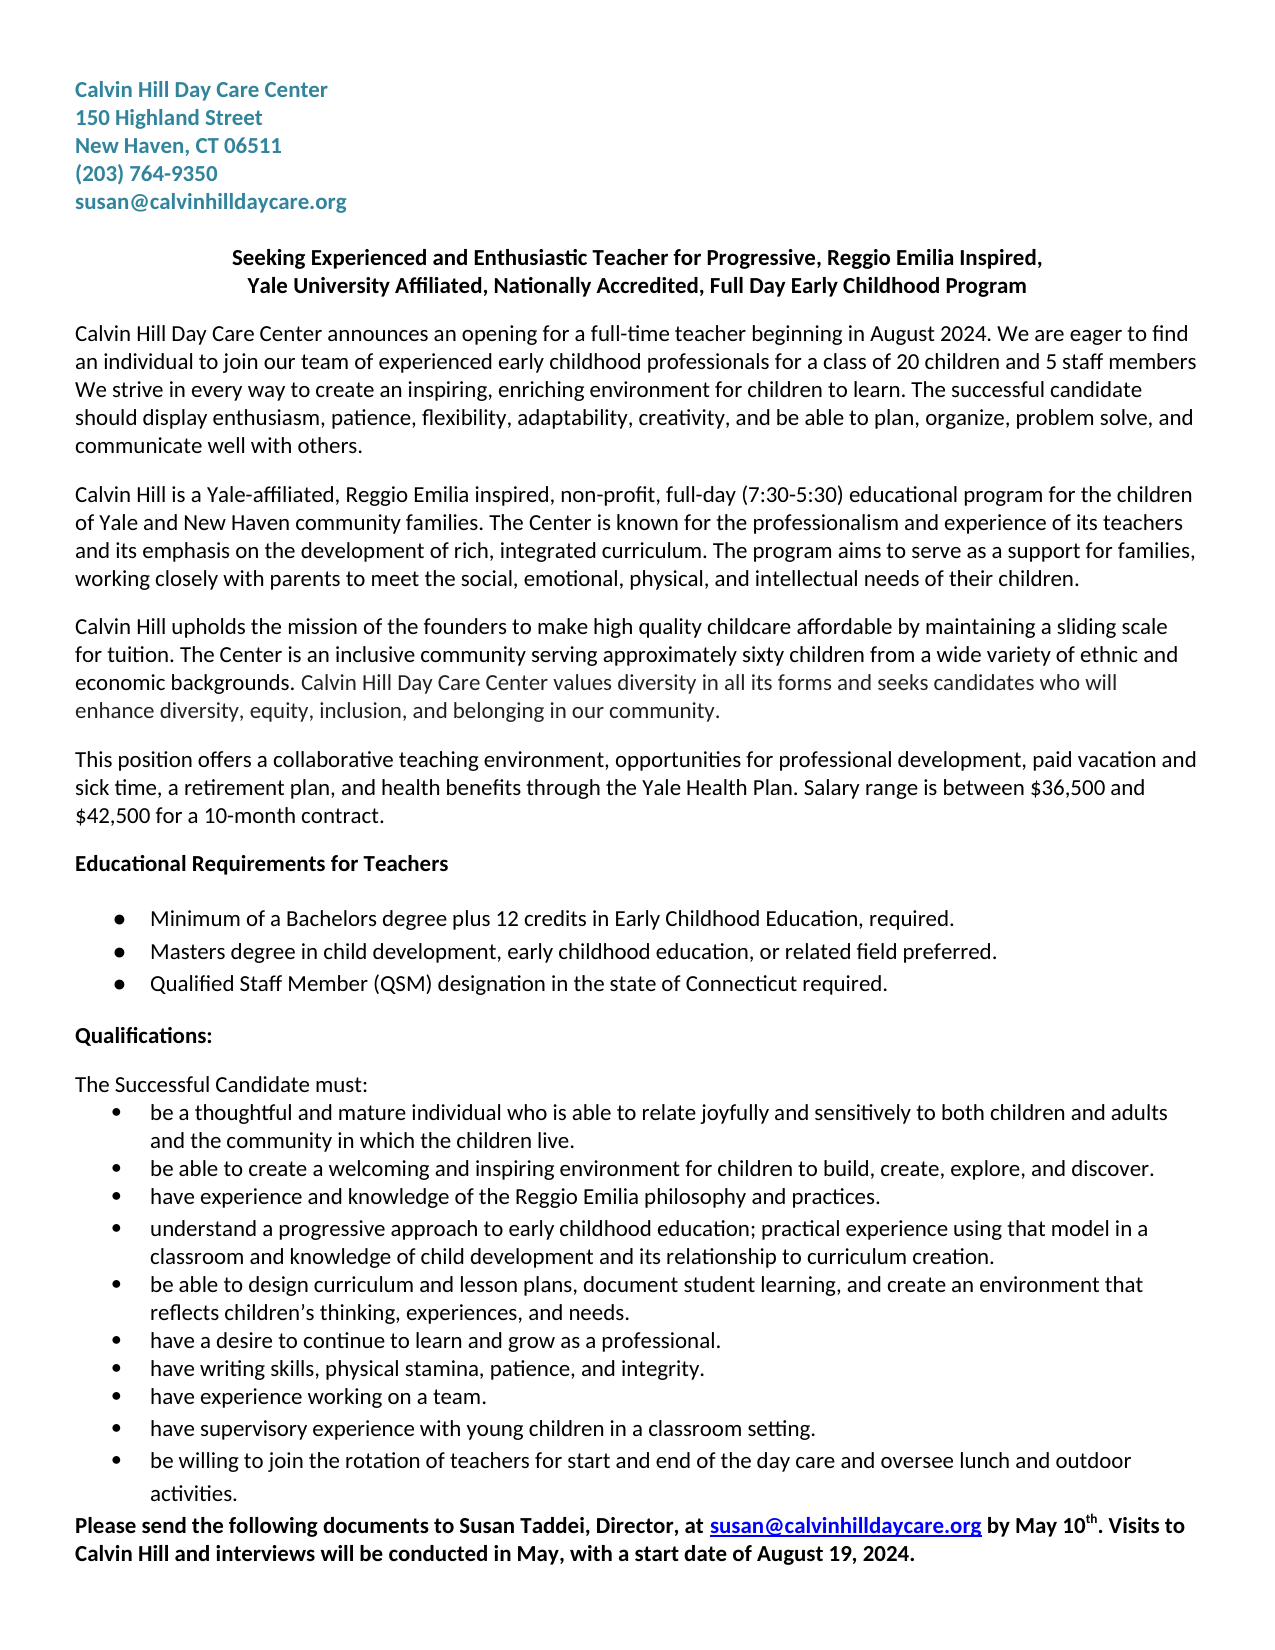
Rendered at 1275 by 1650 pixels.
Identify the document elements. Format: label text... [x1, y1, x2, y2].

text susan@calvinhilldaycare.org [75, 187, 1200, 215]
text Calvin Hill Day Care Center announces an opening for a full-time teacher beginning in August 2024. We are eager to find an individual to join our team of experienced early childhood professionals for a class of 20 children and 5 staff members We strive in every way to create an inspiring, enriching environment for children to learn. The successful candidate should display enthusiasm, patience, flexibility, adaptability, creativity, and be able to plan, organize, problem solve, and communicate well with others. [75, 319, 1200, 459]
text Seeking Experienced and Enthusiastic Teacher for Progressive, Reggio Emilia Inspired, [75, 243, 1200, 271]
list have a desire to continue to learn and grow as a professional. [112, 1326, 1200, 1354]
text New Haven, CT 06511 [75, 131, 1200, 159]
list Minimum of a Bachelors degree plus 12 credits in Early Childhood Education, required. [112, 904, 1200, 933]
text Calvin Hill is a Yale-affiliated, Reggio Emilia inspired, non-profit, full-day (7:30-5:30) educational program for the children of Yale and New Haven community families. The Center is known for the professionalism and experience of its teachers and its emphasis on the development of rich, integrated curriculum. The program aims to serve as a support for families, working closely with parents to meet the social, emotional, physical, and intellectual needs of their children. [75, 480, 1200, 592]
list be able to design curriculum and lesson plans, document student learning, and create an environment that reflects children’s thinking, experiences, and needs. [112, 1270, 1200, 1326]
list have supervisory experience with young children in a classroom setting. [112, 1414, 1200, 1442]
list have experience working on a team. [112, 1382, 1200, 1410]
text This position offers a collaborative teaching environment, opportunities for professional development, paid vacation and sick time, a retirement plan, and health benefits through the Yale Health Plan. Salary range is between $36,500 and $42,500 for a 10-month contract. [75, 745, 1200, 829]
text The Successful Candidate must: [75, 1070, 1200, 1098]
list Masters degree in child development, early childhood education, or related field preferred. [112, 937, 1200, 965]
text Educational Requirements for Teachers [75, 849, 1200, 877]
list Qualified Staff Member (QSM) designation in the state of Connecticut required. [112, 969, 1200, 997]
text Calvin Hill upholds the mission of the founders to make high quality childcare affordable by maintaining a sliding scale for tuition. The Center is an inclusive community serving approximately sixty children from a wide variety of ethnic and economic backgrounds. Calvin Hill Day Care Center values diversity in all its forms and seeks candidates who will enhance diversity, equity, inclusion, and belonging in our community. [75, 612, 1200, 724]
list be able to create a welcoming and inspiring environment for children to build, create, explore, and discover. [112, 1154, 1200, 1182]
text 150 Highland Street [75, 103, 1200, 131]
text Please send the following documents to Susan Taddei, Director, at susan@calvinhilldaycare.org by May 10th. Visits to Calvin Hill and interviews will be conducted in May, with a start date of August 19, 2024. [75, 1511, 1200, 1567]
list have writing skills, physical stamina, patience, and integrity. [112, 1354, 1200, 1382]
list understand a progressive approach to early childhood education; practical experience using that model in a classroom and knowledge of child development and its relationship to curriculum creation. [112, 1214, 1200, 1270]
text (203) 764-9350 [75, 159, 1200, 187]
text Qualifications: [75, 1021, 1200, 1049]
list have experience and knowledge of the Reggio Emilia philosophy and practices. [112, 1182, 1200, 1210]
text Calvin Hill Day Care Center [75, 75, 1200, 103]
text Yale University Affiliated, Nationally Accredited, Full Day Early Childhood Program [75, 271, 1200, 299]
list be willing to join the rotation of teachers for start and end of the day care and oversee lunch and outdoor activities. [112, 1447, 1200, 1507]
list be a thoughtful and mature individual who is able to relate joyfully and sensitively to both children and adults and the community in which the children live. [112, 1098, 1200, 1154]
